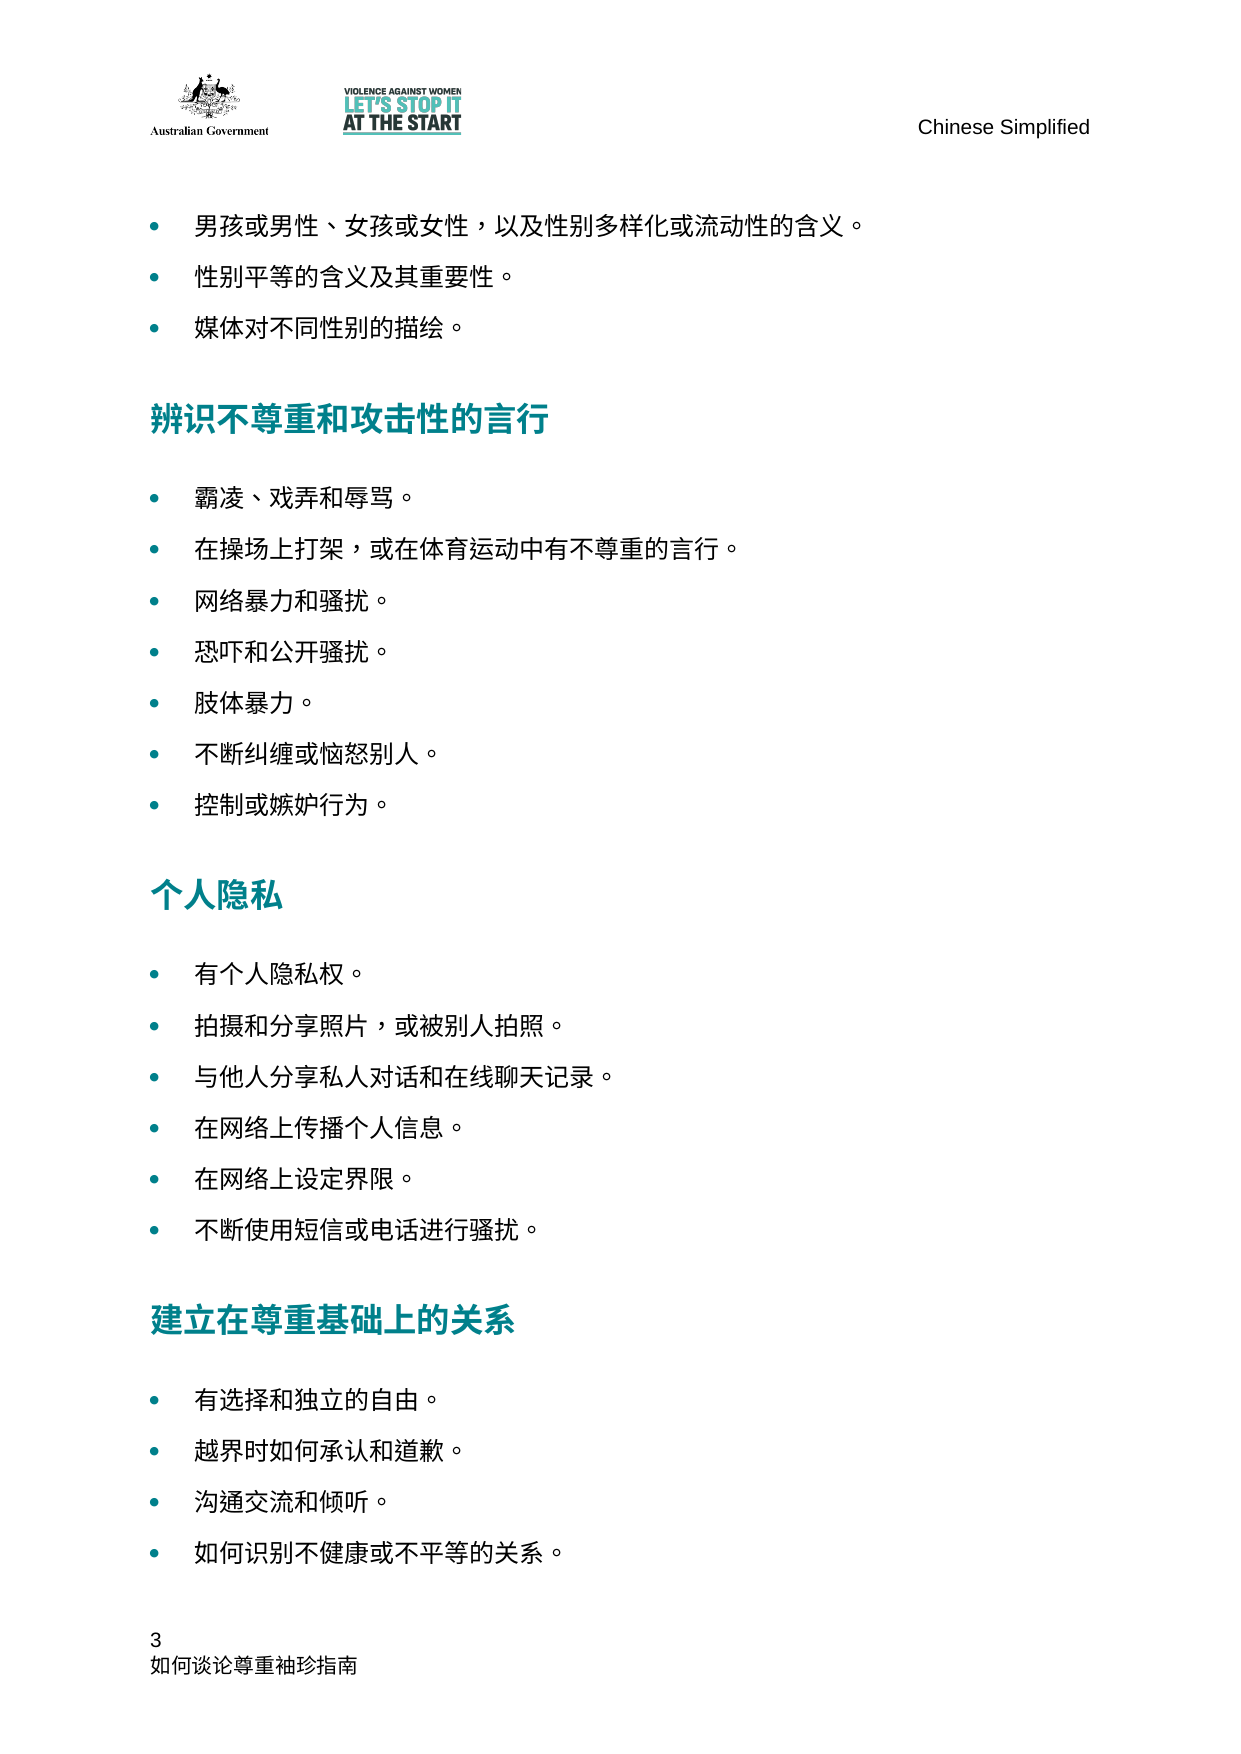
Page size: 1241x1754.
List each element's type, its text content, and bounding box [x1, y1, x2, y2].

picture [150, 73, 269, 135]
list 肢体暴力。 [150, 685, 1139, 719]
list 控制或嫉妒行为。 [150, 787, 1139, 821]
list 拍摄和分享照片，或被别人拍照。 [150, 1008, 1139, 1042]
list 与他人分享私人对话和在线聊天记录。 [150, 1059, 1139, 1093]
list 男孩或男性、女孩或女性，以及性别多样化或流动性的含义。 [150, 209, 1139, 243]
list 沟通交流和倾听。 [150, 1484, 1139, 1518]
picture [343, 88, 462, 135]
list 恐吓和公开骚扰。 [150, 634, 1139, 668]
list 如何识别不健康或不平等的关系。 [150, 1535, 1139, 1569]
list 不断使用短信或电话进行骚扰。 [150, 1212, 1139, 1246]
list 有个人隐私权。 [150, 957, 1139, 991]
list 在网络上设定界限。 [150, 1161, 1139, 1195]
subtitle 建立在尊重基础上的关系 [150, 1297, 1139, 1342]
list 在网络上传播个人信息。 [150, 1110, 1139, 1144]
list 不断纠缠或恼怒别人。 [150, 736, 1139, 770]
list 霸凌、戏弄和辱骂。 [150, 481, 1139, 515]
list 性别平等的含义及其重要性。 [150, 260, 1139, 294]
subtitle 辨识不尊重和攻击性的言行 [150, 396, 1139, 441]
list 在操场上打架，或在体育运动中有不尊重的言行。 [150, 532, 1139, 566]
list 有选择和独立的自由。 [150, 1382, 1139, 1416]
list 越界时如何承认和道歉。 [150, 1433, 1139, 1467]
list 网络暴力和骚扰。 [150, 583, 1139, 617]
subtitle 个人隐私 [150, 872, 1139, 917]
list 媒体对不同性别的描绘。 [150, 311, 1139, 345]
